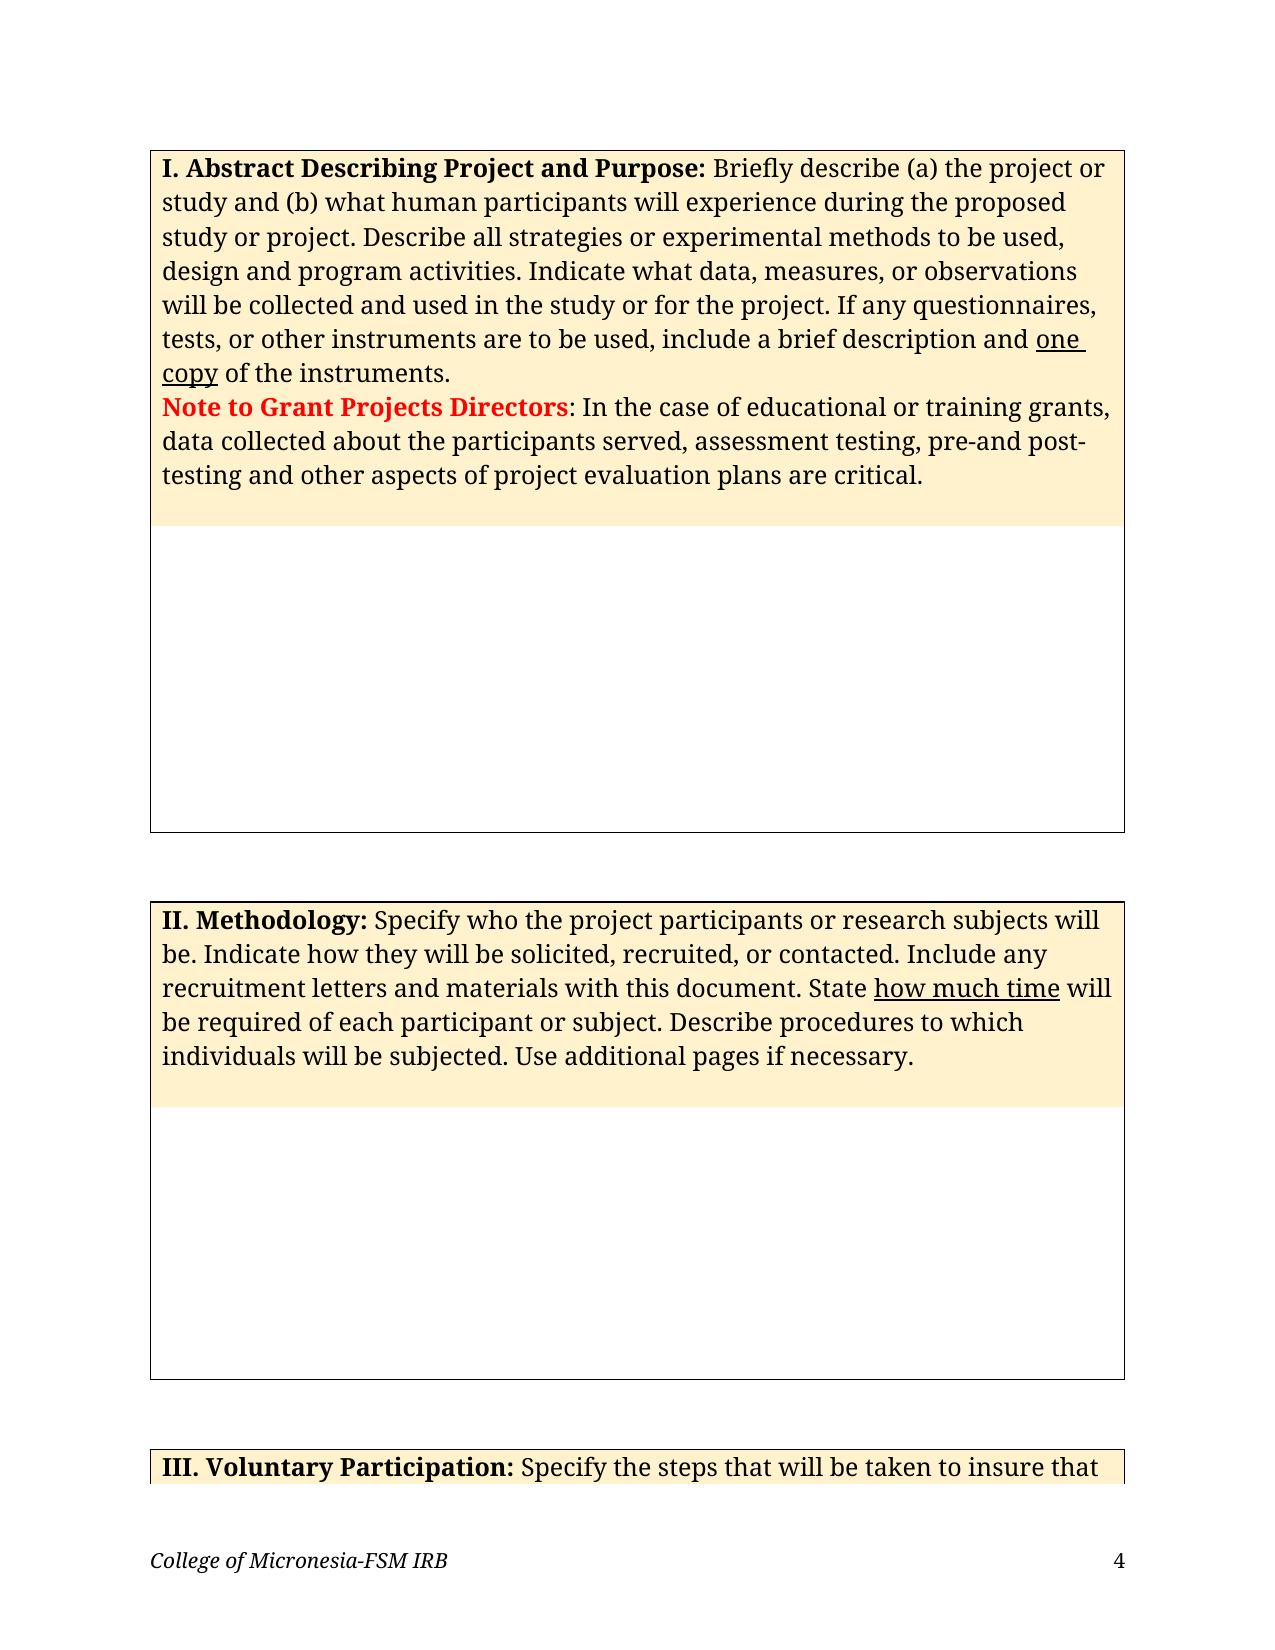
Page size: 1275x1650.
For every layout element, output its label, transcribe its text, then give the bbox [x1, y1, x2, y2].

table_header II. Methodology: Specify who the project participants or research subjects will be. Indicate how they will be solicited, recruited, or contacted. Include any recruitment letters and materials with this document. State how much time will be required of each participant or subject. Describe procedures to which individuals will be subjected. Use additional pages if necessary. [151, 903, 1124, 1107]
table_cell [151, 526, 1124, 832]
table_cell [151, 1107, 1124, 1379]
table_header I. Abstract Describing Project and Purpose: Briefly describe (a) the project or study and (b) what human participants will experience during the proposed study or project. Describe all strategies or experimental methods to be used, design and program activities. Indicate what data, measures, or observations will be collected and used in the study or for the project. If any questionnaires, tests, or other instruments are to be used, include a brief description and one copy of the instruments. Note to Grant Projects Directors: In the case of educational or training grants, data collected about the participants served, assessment testing, pre-and post-testing and other aspects of project evaluation plans are critical. [151, 151, 1124, 526]
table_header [151, 1450, 1124, 1484]
